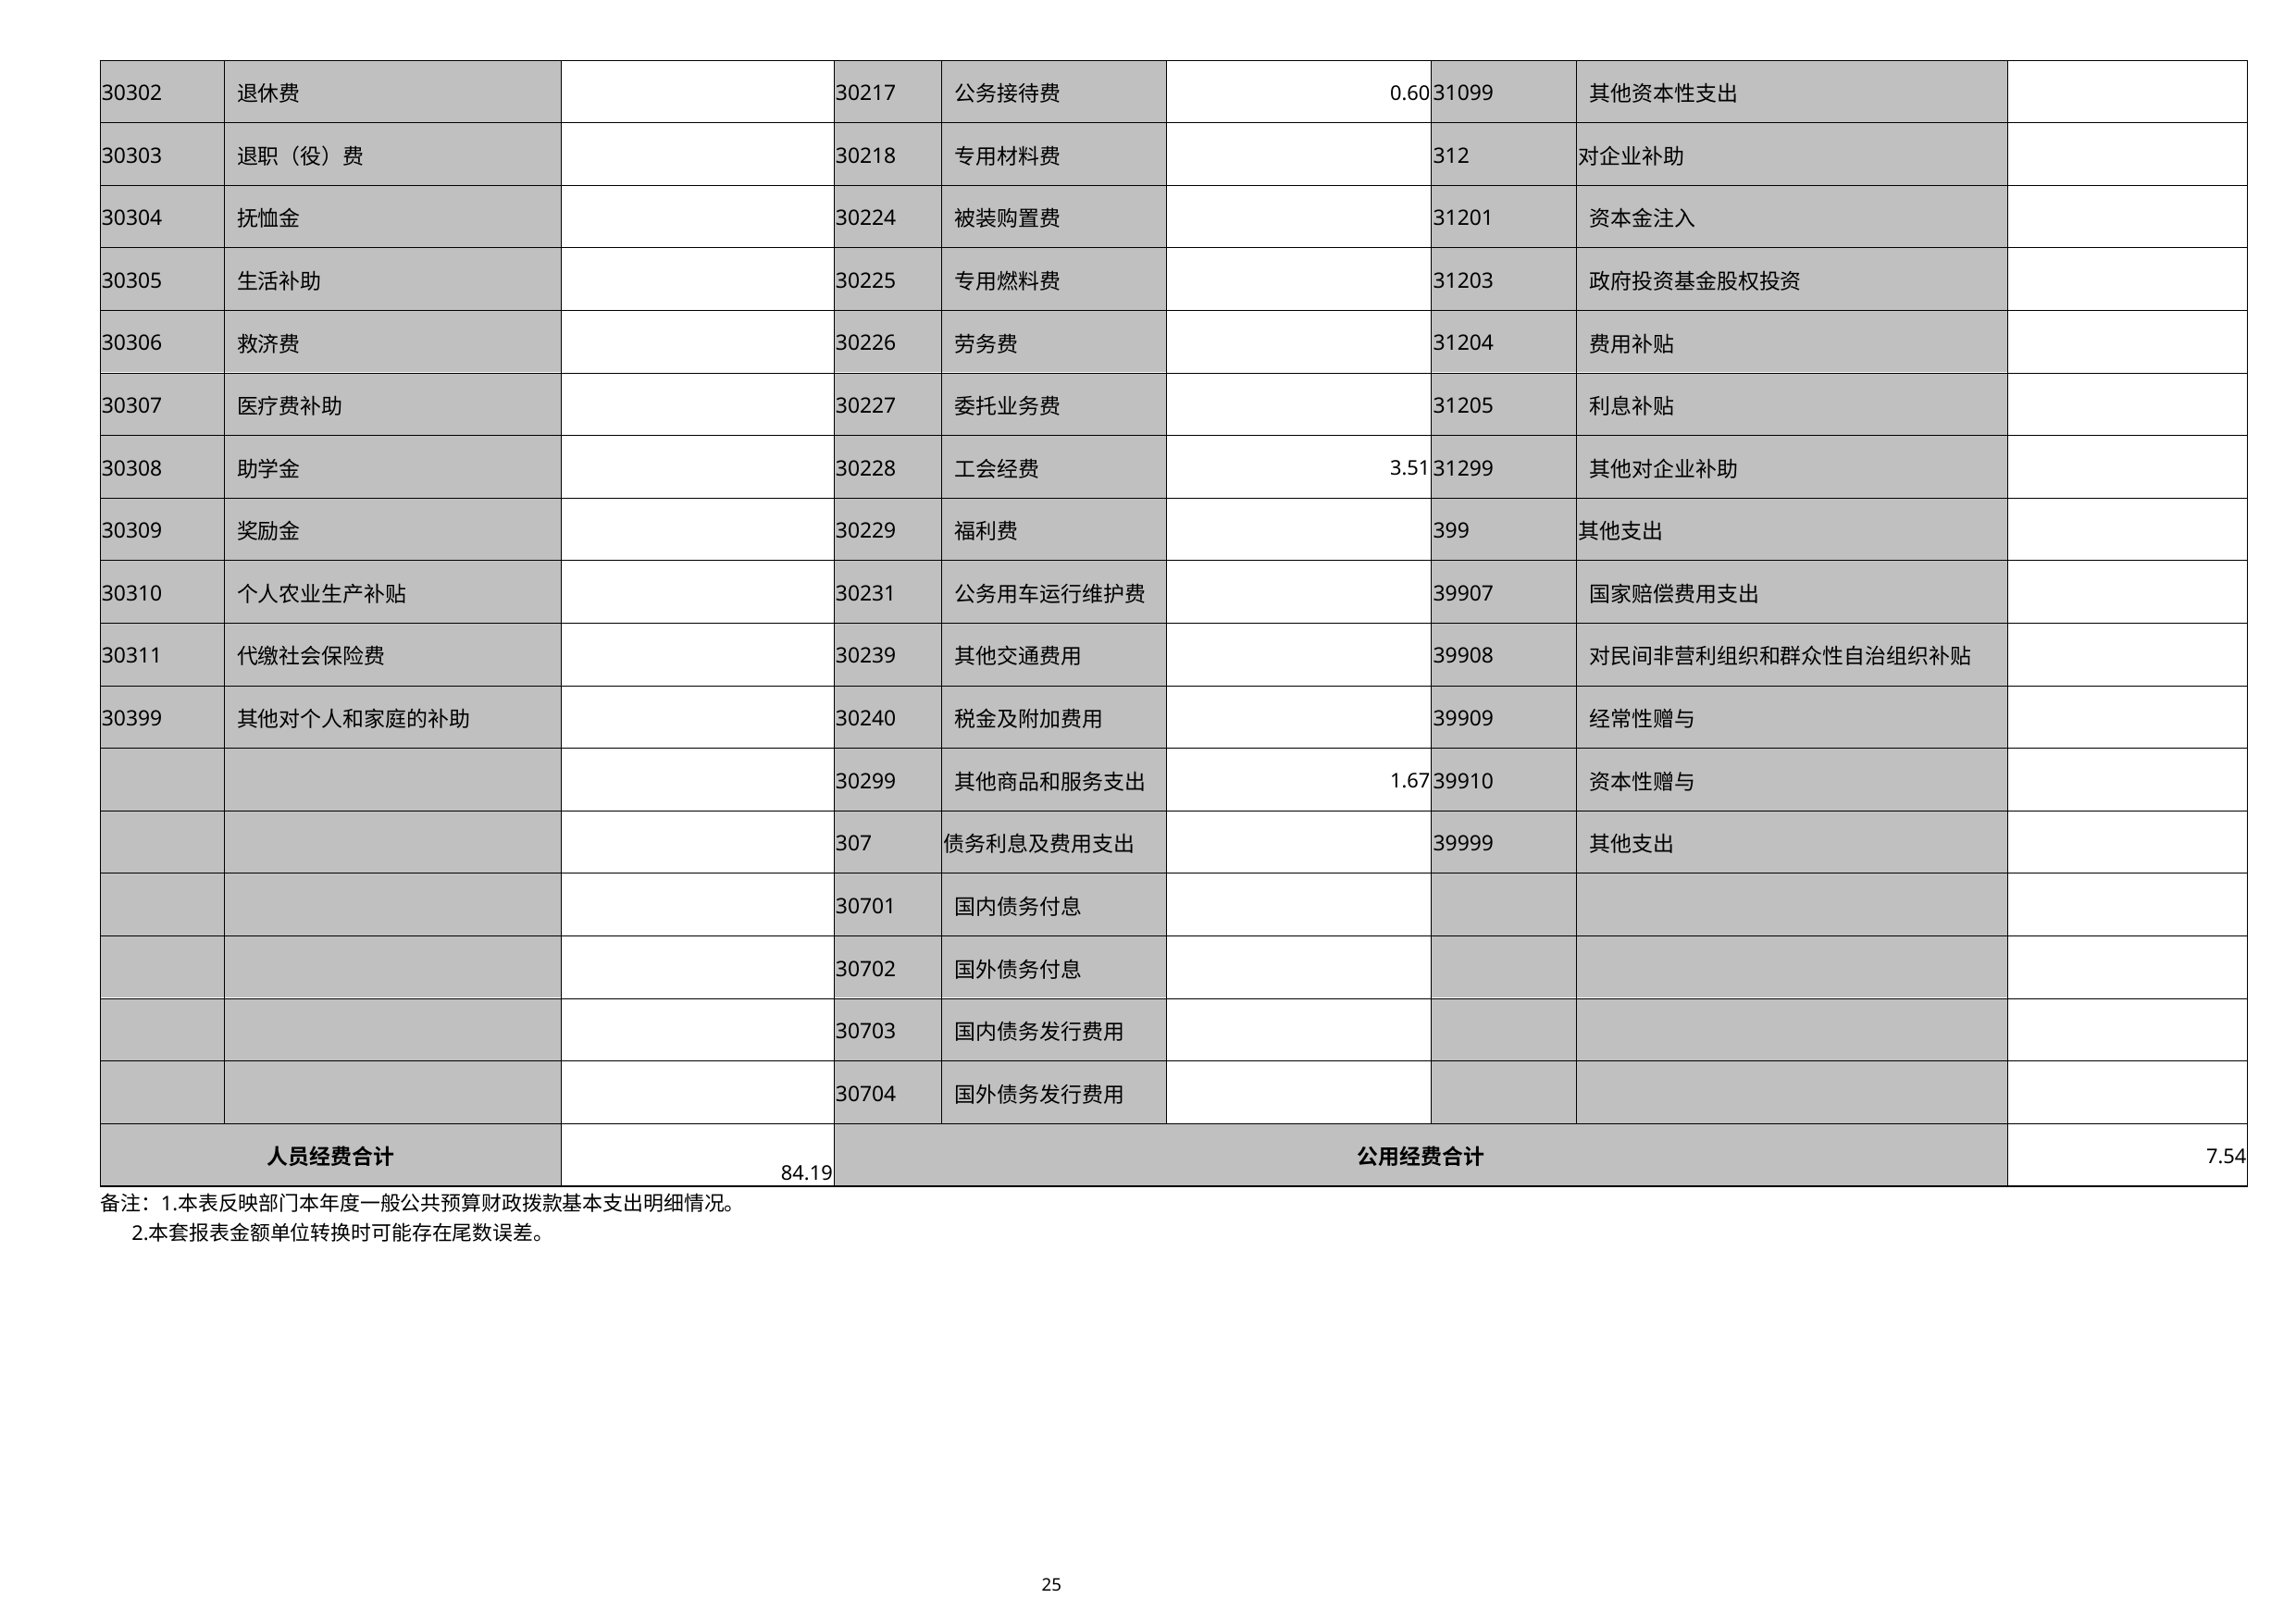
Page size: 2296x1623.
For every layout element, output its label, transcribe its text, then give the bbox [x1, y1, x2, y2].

table_cell 30310 [101, 561, 224, 623]
table_cell 其他资本性支出 [1577, 61, 2007, 122]
table_cell [225, 999, 561, 1060]
table_cell 劳务费 [942, 311, 1166, 372]
table_cell [2008, 999, 2247, 1060]
table_cell 生活补助 [225, 248, 561, 310]
table_cell [101, 873, 224, 935]
table_cell [562, 374, 834, 435]
table_cell 其他对个人和家庭的补助 [225, 687, 561, 748]
table_cell 医疗费补助 [225, 374, 561, 435]
table_cell 30227 [835, 374, 941, 435]
table_cell 30228 [835, 436, 941, 498]
table_cell 30240 [835, 687, 941, 748]
table_cell 对企业补助 [1577, 123, 2007, 185]
table_cell 30702 [835, 936, 941, 997]
table_cell 30306 [101, 311, 224, 372]
table_cell 其他支出 [1577, 499, 2007, 560]
table_cell [562, 123, 834, 185]
table_cell [1167, 186, 1431, 247]
table_cell 84.19 [562, 1124, 834, 1185]
table_cell 国外债务付息 [942, 936, 1166, 997]
table_cell [2008, 749, 2247, 811]
table_cell [1167, 812, 1431, 873]
table_cell [225, 1061, 561, 1123]
table_cell [562, 749, 834, 811]
table_cell [101, 1061, 224, 1123]
table_cell 国外债务发行费用 [942, 1061, 1166, 1123]
table_cell [2008, 873, 2247, 935]
table_cell [562, 61, 834, 122]
table_cell [1167, 374, 1431, 435]
table_cell 利息补贴 [1577, 374, 2007, 435]
table_cell 经常性赠与 [1577, 687, 2007, 748]
table_cell 退休费 [225, 61, 561, 122]
table_cell 税金及附加费用 [942, 687, 1166, 748]
table_cell [225, 936, 561, 997]
table_cell 399 [1432, 499, 1576, 560]
table_cell 30307 [101, 374, 224, 435]
table_cell 政府投资基金股权投资 [1577, 248, 2007, 310]
table_cell 30239 [835, 624, 941, 686]
table_cell [1167, 248, 1431, 310]
table_cell [2008, 311, 2247, 372]
table_cell 31099 [1432, 61, 1576, 122]
table_cell 国内债务发行费用 [942, 999, 1166, 1060]
table_cell [1432, 936, 1576, 997]
table_cell 0.60 [1167, 61, 1431, 122]
table_cell [2008, 123, 2247, 185]
table_cell [1432, 1061, 1576, 1123]
table_cell 专用燃料费 [942, 248, 1166, 310]
table_cell [562, 499, 834, 560]
table_cell 30231 [835, 561, 941, 623]
table_cell 公用经费合计 [835, 1124, 2007, 1185]
table_cell [1167, 936, 1431, 997]
table_cell [562, 999, 834, 1060]
table_cell [225, 749, 561, 811]
table_cell [1167, 624, 1431, 686]
table_cell 费用补贴 [1577, 311, 2007, 372]
table_cell [2008, 248, 2247, 310]
table_cell 30305 [101, 248, 224, 310]
table_cell 代缴社会保险费 [225, 624, 561, 686]
table_cell 31203 [1432, 248, 1576, 310]
table_cell [562, 248, 834, 310]
table_cell [562, 873, 834, 935]
table_cell [2008, 374, 2247, 435]
table_cell 退职（役）费 [225, 123, 561, 185]
table_cell 30703 [835, 999, 941, 1060]
table_cell [562, 1061, 834, 1123]
table_cell 委托业务费 [942, 374, 1166, 435]
table_cell [1577, 936, 2007, 997]
table_cell 人员经费合计 [101, 1124, 561, 1185]
table_cell 被装购置费 [942, 186, 1166, 247]
table_cell [2008, 812, 2247, 873]
table_cell [1167, 687, 1431, 748]
table_cell 30226 [835, 311, 941, 372]
table_cell [562, 561, 834, 623]
table_cell 30701 [835, 873, 941, 935]
table_cell 资本金注入 [1577, 186, 2007, 247]
text 备注：1.本表反映部门本年度一般公共预算财政拨款基本支出明细情况。 2.本套报表金额单位转换时可能存在尾数误差。 [100, 1186, 2252, 1337]
table_cell [2008, 499, 2247, 560]
table_cell 福利费 [942, 499, 1166, 560]
table_cell [1167, 311, 1431, 372]
table_cell 1.67 [1167, 749, 1431, 811]
table_cell 30224 [835, 186, 941, 247]
table_cell [225, 873, 561, 935]
table_cell 39999 [1432, 812, 1576, 873]
table_cell [562, 186, 834, 247]
table_cell [1577, 1061, 2007, 1123]
table_cell [562, 436, 834, 498]
table_cell 债务利息及费用支出 [942, 812, 1166, 873]
table_cell 39908 [1432, 624, 1576, 686]
table_cell 救济费 [225, 311, 561, 372]
table_cell 30303 [101, 123, 224, 185]
table_cell 30218 [835, 123, 941, 185]
table_cell 30304 [101, 186, 224, 247]
table_cell [1167, 999, 1431, 1060]
table_cell 其他交通费用 [942, 624, 1166, 686]
table_cell [101, 999, 224, 1060]
table_cell 国家赔偿费用支出 [1577, 561, 2007, 623]
table_cell [2008, 936, 2247, 997]
table_cell [2008, 687, 2247, 748]
table_cell 31204 [1432, 311, 1576, 372]
table_cell 国内债务付息 [942, 873, 1166, 935]
table_cell [101, 812, 224, 873]
table_cell 30217 [835, 61, 941, 122]
table_cell 30311 [101, 624, 224, 686]
table_cell 个人农业生产补贴 [225, 561, 561, 623]
table_cell [1167, 873, 1431, 935]
table_cell 抚恤金 [225, 186, 561, 247]
table_cell [1167, 123, 1431, 185]
table_cell 7.54 [2008, 1124, 2247, 1185]
table_cell 31201 [1432, 186, 1576, 247]
table_cell [562, 311, 834, 372]
table_cell [1432, 873, 1576, 935]
table_cell [1577, 999, 2007, 1060]
table_cell 专用材料费 [942, 123, 1166, 185]
table_cell [2008, 186, 2247, 247]
table_cell 3.51 [1167, 436, 1431, 498]
table_cell [1167, 499, 1431, 560]
table_cell [2008, 561, 2247, 623]
table_cell [1167, 1061, 1431, 1123]
table_cell 其他商品和服务支出 [942, 749, 1166, 811]
table_cell [2008, 436, 2247, 498]
table_cell 30309 [101, 499, 224, 560]
table_cell [562, 936, 834, 997]
table_cell 工会经费 [942, 436, 1166, 498]
table_cell [562, 624, 834, 686]
table_cell 39910 [1432, 749, 1576, 811]
table_cell 公务用车运行维护费 [942, 561, 1166, 623]
table_cell [1167, 561, 1431, 623]
table_cell 其他支出 [1577, 812, 2007, 873]
table_cell [562, 812, 834, 873]
table_cell 其他对企业补助 [1577, 436, 2007, 498]
table_cell 31299 [1432, 436, 1576, 498]
table_cell 助学金 [225, 436, 561, 498]
table_cell [562, 687, 834, 748]
table_cell 30308 [101, 436, 224, 498]
table_cell 公务接待费 [942, 61, 1166, 122]
table_cell [2008, 61, 2247, 122]
table_cell 39907 [1432, 561, 1576, 623]
table_cell [101, 936, 224, 997]
table_cell 30299 [835, 749, 941, 811]
table_cell 30399 [101, 687, 224, 748]
table_cell 对民间非营利组织和群众性自治组织补贴 [1577, 624, 2007, 686]
table_cell [1577, 873, 2007, 935]
table_cell 30302 [101, 61, 224, 122]
table_cell 30704 [835, 1061, 941, 1123]
table_cell 39909 [1432, 687, 1576, 748]
table_cell [225, 812, 561, 873]
table_cell [2008, 624, 2247, 686]
table_cell 307 [835, 812, 941, 873]
table_cell 资本性赠与 [1577, 749, 2007, 811]
table_cell [1432, 999, 1576, 1060]
table_cell [2008, 1061, 2247, 1123]
table_cell 30225 [835, 248, 941, 310]
table_cell [101, 749, 224, 811]
table_cell 奖励金 [225, 499, 561, 560]
table_cell 30229 [835, 499, 941, 560]
table_cell 312 [1432, 123, 1576, 185]
table_cell 31205 [1432, 374, 1576, 435]
